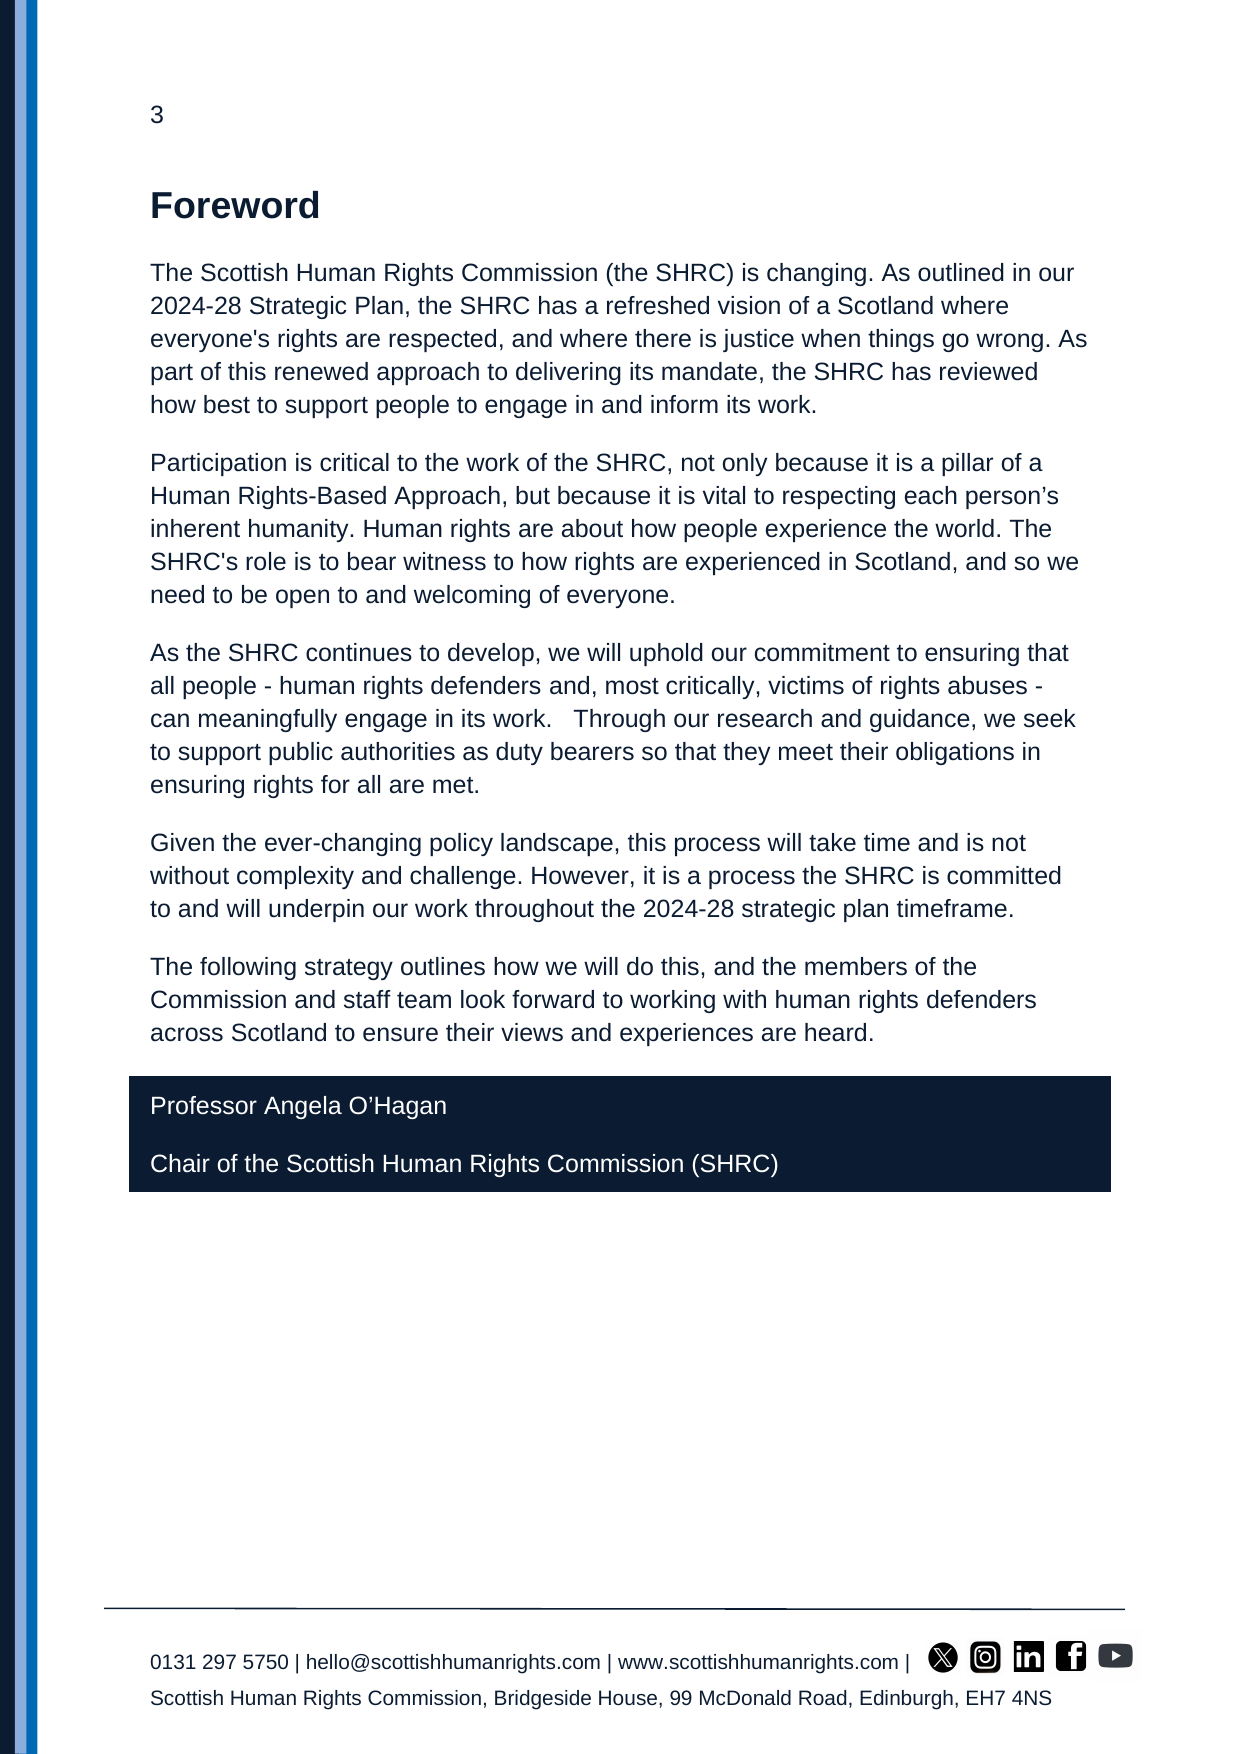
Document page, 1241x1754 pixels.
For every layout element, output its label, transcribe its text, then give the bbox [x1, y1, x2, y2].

text The following strategy outlines how we will do this, and the members of the Commission and staff team look forward to working with human rights defenders across Scotland to ensure their views and experiences are heard. [150, 952, 1090, 1047]
text The Scottish Human Rights Commission (the SHRC) is changing. As outlined in our 2024-28 Strategic Plan, the SHRC has a refreshed vision of a Scotland where everyone's rights are respected, and where there is justice when things go wrong. As part of this renewed approach to delivering its mandate, the SHRC has reviewed how best to support people to engage in and inform its work. [150, 258, 1090, 418]
text Professor Angela O’Hagan [142, 1089, 1098, 1119]
text Participation is critical to the work of the SHRC, not only because it is a pillar of a Human Rights-Based Approach, but because it is vital to respecting each person’s inherent humanity. Human rights are about how people experience the world. The SHRC's role is to bear witness to how rights are experienced in Scotland, and so we need to be open to and welcoming of everyone. [150, 448, 1090, 608]
text Chair of the Scottish Human Rights Commission (SHRC) [142, 1134, 1098, 1179]
picture [1013, 1629, 1142, 1682]
text Given the ever-changing policy landscape, this process will take time and is not without complexity and challenge. However, it is a process the SHRC is committed to and will underpin our work throughout the 2024-28 strategic plan timeframe. [150, 828, 1090, 923]
text As the SHRC continues to develop, we will uphold our commitment to ensuring that all people - human rights defenders and, most critically, victims of rights abuses - can meaningfully engage in its work. Through our research and guidance, we seek to support public authorities as duty bearers so that they meet their obligations in ensuring rights for all are met. [150, 638, 1090, 799]
picture [925, 1639, 961, 1676]
subtitle Foreword [150, 183, 1084, 226]
picture [966, 1638, 1004, 1676]
